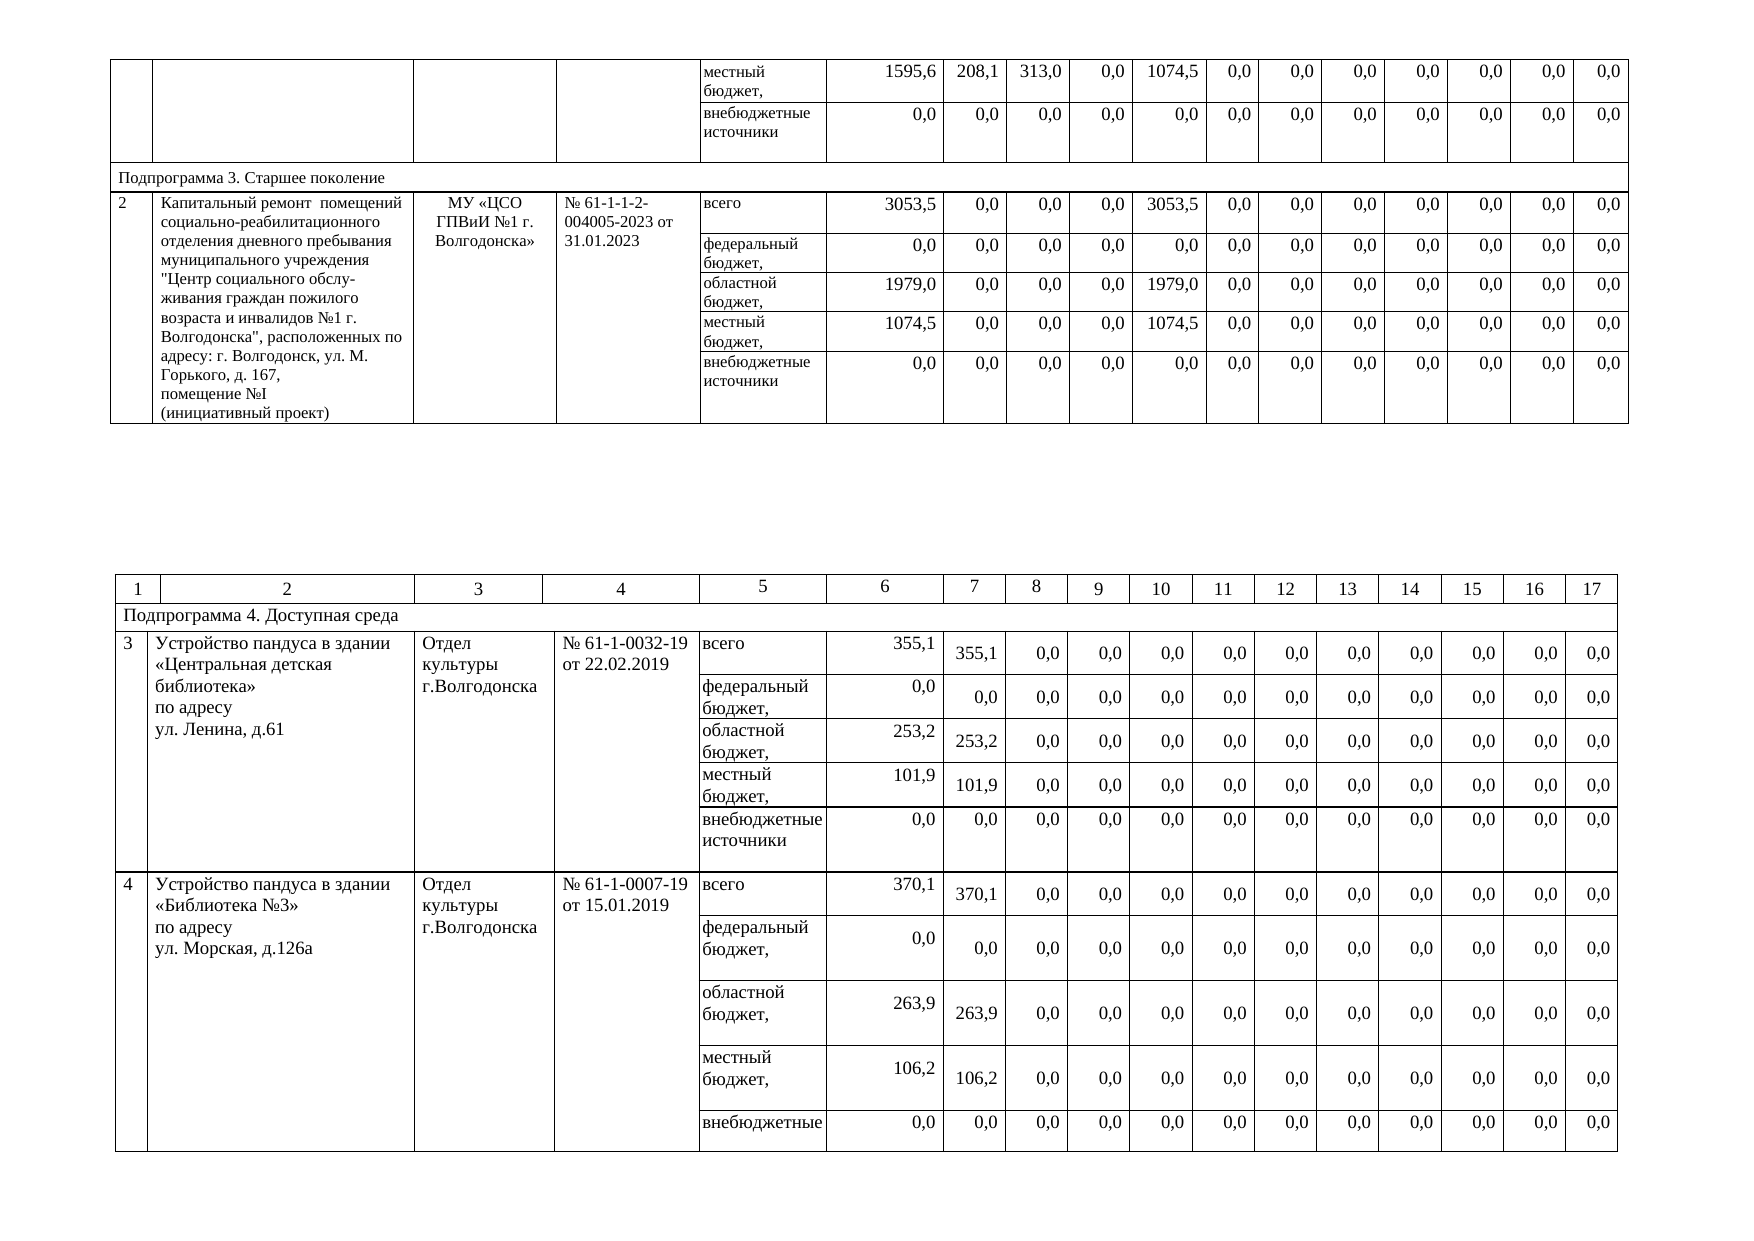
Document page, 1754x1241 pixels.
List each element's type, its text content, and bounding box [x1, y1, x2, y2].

table_cell Подпрограмма 4. Доступная среда [116, 604, 1617, 631]
table_cell 0,0 [1193, 719, 1254, 762]
table_cell 0,0 [1130, 808, 1192, 871]
table_cell 0,0 [1133, 103, 1206, 162]
table_cell 1979,0 [827, 273, 943, 311]
table_cell 263,9 [827, 981, 943, 1045]
table_cell 0,0 [1207, 60, 1258, 102]
table_cell Подпрограмма 3. Старшее поколение [111, 163, 1628, 191]
table_cell 0,0 [1259, 312, 1321, 351]
table_cell 0,0 [827, 234, 943, 272]
table_cell 0,0 [1068, 1046, 1129, 1110]
table_cell 0,0 [1317, 1046, 1378, 1110]
table_cell Устройство пандуса в здании «Центральная детская библиотека» по адресу ул. Ленина, д.61 [148, 632, 414, 871]
table_cell 0,0 [1007, 352, 1069, 422]
table_cell 0,0 [1566, 981, 1617, 1045]
table_cell 0,0 [1504, 1046, 1565, 1110]
table_cell 1074,5 [827, 312, 943, 351]
table_cell 0,0 [1504, 981, 1565, 1045]
table_cell местный бюджет, [700, 1046, 826, 1110]
table_cell внебюджетные источники [701, 103, 826, 162]
table_cell 0,0 [1070, 312, 1132, 351]
table_header 2 [161, 575, 414, 603]
table_cell 0,0 [1566, 1046, 1617, 1110]
table_cell 0,0 [1259, 60, 1321, 102]
table_cell 0,0 [1070, 60, 1132, 102]
table_cell 0,0 [1207, 312, 1258, 351]
table_cell Капитальный ремонт помещений социально-реабилитационного отделения дневного пребывания муниципального учреждения "Центр социального обслу-живания граждан пожилого возраста и инвалидов №1 г. Волгодонска", расположенных по адресу: г. Волгодонск, ул. М. Горького, д. 167, помещение №I (инициативный проект) [153, 193, 413, 422]
table_cell Отдел культуры г.Волгодонска [415, 632, 554, 871]
table_cell 0,0 [1130, 873, 1192, 915]
table_cell 0,0 [1379, 632, 1441, 674]
table_cell 0,0 [944, 808, 1005, 871]
table_cell 0,0 [1255, 632, 1316, 674]
table_header 6 [827, 575, 943, 603]
table_cell 0,0 [1006, 719, 1067, 762]
table_cell 0,0 [1006, 675, 1067, 718]
table_cell 0,0 [1442, 916, 1503, 980]
table_cell 0,0 [1130, 763, 1192, 806]
table_cell 253,2 [827, 719, 943, 762]
table_cell 0,0 [1068, 981, 1129, 1045]
table_cell 0,0 [1566, 763, 1617, 806]
table_cell 0,0 [1322, 60, 1384, 102]
table_cell 0,0 [1317, 763, 1378, 806]
table_header 4 [543, 575, 699, 603]
table_cell 0,0 [1070, 273, 1132, 311]
table_cell 0,0 [1259, 234, 1321, 272]
table_header 14 [1379, 575, 1441, 603]
table_cell 0,0 [1504, 632, 1565, 674]
table_cell 0,0 [1448, 352, 1510, 422]
table_cell 0,0 [1133, 234, 1206, 272]
table_cell 0,0 [1322, 193, 1384, 232]
table_cell 0,0 [1006, 916, 1067, 980]
table_cell 0,0 [1317, 981, 1378, 1045]
table_cell 0,0 [1504, 1111, 1565, 1151]
table_cell 0,0 [1574, 273, 1628, 311]
table_header 9 [1068, 575, 1129, 603]
table_cell 0,0 [1130, 719, 1192, 762]
table_cell областной бюджет, [700, 981, 826, 1045]
table_cell 0,0 [1317, 873, 1378, 915]
table_cell внебюджетные источники [700, 808, 826, 871]
table_cell всего [701, 193, 826, 232]
table_cell 0,0 [1511, 352, 1573, 422]
table_cell 370,1 [827, 873, 943, 915]
table_cell 0,0 [1070, 234, 1132, 272]
table_cell 0,0 [1193, 873, 1254, 915]
table_cell 0,0 [827, 808, 943, 871]
table_cell 0,0 [827, 916, 943, 980]
table_cell 0,0 [1448, 60, 1510, 102]
table_cell 0,0 [1379, 675, 1441, 718]
table_cell 0,0 [1574, 352, 1628, 422]
table_cell 0,0 [1504, 873, 1565, 915]
table_cell федеральный бюджет, [701, 234, 826, 272]
table_cell 0,0 [1068, 719, 1129, 762]
table_cell 0,0 [1193, 1111, 1254, 1151]
table_cell 0,0 [1448, 273, 1510, 311]
table_cell 0,0 [1379, 1111, 1441, 1151]
table_header 7 [944, 575, 1005, 603]
table_cell 0,0 [1379, 763, 1441, 806]
table_cell 0,0 [1511, 273, 1573, 311]
table_cell 0,0 [1207, 273, 1258, 311]
table_cell 0,0 [1007, 234, 1069, 272]
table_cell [700, 1111, 826, 1151]
table_cell 0,0 [1317, 916, 1378, 980]
table_header 3 [415, 575, 542, 603]
table_cell 0,0 [1068, 632, 1129, 674]
table_cell 208,1 [944, 60, 1006, 102]
table_cell 0,0 [944, 103, 1006, 162]
table_cell 0,0 [1379, 808, 1441, 871]
table_cell 0,0 [1574, 193, 1628, 232]
table_cell 0,0 [827, 1111, 943, 1151]
table_cell 0,0 [1504, 916, 1565, 980]
table_cell внебюджетные источники [701, 352, 826, 422]
table_cell 0,0 [1207, 352, 1258, 422]
table_cell 0,0 [1130, 981, 1192, 1045]
table_cell 0,0 [1442, 675, 1503, 718]
table_cell 0,0 [1068, 1111, 1129, 1151]
table_cell 0,0 [1385, 193, 1447, 232]
table_cell 0,0 [1511, 234, 1573, 272]
table_cell 0,0 [1006, 1046, 1067, 1110]
table_cell 1074,5 [1133, 60, 1206, 102]
table_cell 101,9 [827, 763, 943, 806]
table_cell 0,0 [944, 312, 1006, 351]
table_cell 0,0 [1007, 103, 1069, 162]
table_cell 0,0 [1255, 873, 1316, 915]
table_cell 0,0 [1193, 981, 1254, 1045]
table_cell 0,0 [1504, 763, 1565, 806]
table_cell 355,1 [827, 632, 943, 674]
table_cell 0,0 [1193, 763, 1254, 806]
table_cell 0,0 [944, 193, 1006, 232]
table_cell 0,0 [1007, 312, 1069, 351]
table_cell 0,0 [1566, 916, 1617, 980]
table_cell 313,0 [1007, 60, 1069, 102]
table_cell 0,0 [1566, 719, 1617, 762]
table_cell 0,0 [1566, 1111, 1617, 1151]
table_cell 0,0 [1448, 193, 1510, 232]
table_cell 0,0 [1006, 873, 1067, 915]
table_cell 0,0 [1317, 675, 1378, 718]
table_cell 0,0 [1448, 234, 1510, 272]
table_cell 0,0 [1068, 873, 1129, 915]
table_header 1 [116, 575, 160, 603]
table_cell 0,0 [1511, 312, 1573, 351]
table_cell 0,0 [1193, 808, 1254, 871]
table_header 13 [1317, 575, 1378, 603]
table_cell 0,0 [1259, 193, 1321, 232]
table_cell 0,0 [1385, 60, 1447, 102]
table_cell 0,0 [1574, 103, 1628, 162]
table_cell 3053,5 [1133, 193, 1206, 232]
table_cell 0,0 [1566, 873, 1617, 915]
table_cell 0,0 [1068, 808, 1129, 871]
table_cell 355,1 [944, 632, 1005, 674]
table_cell 0,0 [1255, 981, 1316, 1045]
table_cell 0,0 [1006, 763, 1067, 806]
table_cell 370,1 [944, 873, 1005, 915]
table_cell 0,0 [827, 352, 943, 422]
table_cell федеральный бюджет, [700, 916, 826, 980]
table_cell 0,0 [1068, 916, 1129, 980]
table_cell 0,0 [1193, 675, 1254, 718]
table_cell 0,0 [827, 103, 943, 162]
table_header 15 [1442, 575, 1503, 603]
table_cell 0,0 [1259, 103, 1321, 162]
table_cell 0,0 [1207, 234, 1258, 272]
table_cell 0,0 [1566, 808, 1617, 871]
table_cell 0,0 [944, 273, 1006, 311]
table_cell 0,0 [1442, 719, 1503, 762]
table_cell всего [700, 632, 826, 674]
table_cell 0,0 [1504, 675, 1565, 718]
table_cell 0,0 [1448, 312, 1510, 351]
table_cell 106,2 [944, 1046, 1005, 1110]
table_cell 0,0 [1442, 1111, 1503, 1151]
table_cell 0,0 [1070, 352, 1132, 422]
table_cell 0,0 [1574, 312, 1628, 351]
table_cell 0,0 [1385, 103, 1447, 162]
table_cell 0,0 [1442, 763, 1503, 806]
table_cell федеральный бюджет, [700, 675, 826, 718]
table_header 17 [1566, 575, 1617, 603]
table_cell 1595,6 [827, 60, 943, 102]
table_cell областной бюджет, [700, 719, 826, 762]
table_cell 0,0 [1504, 808, 1565, 871]
table_cell 0,0 [1193, 1046, 1254, 1110]
table_cell 0,0 [1379, 981, 1441, 1045]
table_cell 0,0 [1007, 193, 1069, 232]
table_cell 0,0 [1322, 234, 1384, 272]
table_header 16 [1504, 575, 1565, 603]
table_cell 0,0 [1574, 234, 1628, 272]
table_cell № 61-1-1-2-004005-2023 от 31.01.2023 [557, 193, 700, 422]
table_cell 0,0 [1255, 675, 1316, 718]
table_cell 106,2 [827, 1046, 943, 1110]
table_cell 263,9 [944, 981, 1005, 1045]
table_cell 0,0 [1317, 808, 1378, 871]
table_cell 2 [111, 193, 152, 422]
table_cell 0,0 [1068, 675, 1129, 718]
table_cell 0,0 [1006, 808, 1067, 871]
table_cell 0,0 [944, 675, 1005, 718]
table_cell 0,0 [1448, 103, 1510, 162]
table_cell 0,0 [1379, 916, 1441, 980]
table_cell 253,2 [944, 719, 1005, 762]
table_cell 0,0 [1385, 352, 1447, 422]
table_cell 0,0 [1442, 981, 1503, 1045]
table_cell 0,0 [1255, 808, 1316, 871]
table_cell 0,0 [1322, 273, 1384, 311]
table_cell 0,0 [1385, 312, 1447, 351]
table_cell 0,0 [1130, 916, 1192, 980]
table_cell 0,0 [1255, 763, 1316, 806]
table_cell 0,0 [827, 675, 943, 718]
table_cell 0,0 [1379, 1046, 1441, 1110]
table_cell 0,0 [1442, 1046, 1503, 1110]
table_cell 0,0 [1379, 719, 1441, 762]
table_cell 1979,0 [1133, 273, 1206, 311]
table_cell 0,0 [1130, 1046, 1192, 1110]
table_cell 4 [116, 873, 147, 1151]
table_cell 0,0 [1193, 632, 1254, 674]
table_cell 101,9 [944, 763, 1005, 806]
table_cell МУ «ЦСО ГПВиИ №1 г. Волгодонска» [414, 193, 556, 422]
table_header 11 [1193, 575, 1254, 603]
table_cell 0,0 [1322, 312, 1384, 351]
table_cell 0,0 [1130, 1111, 1192, 1151]
table_cell 0,0 [1322, 103, 1384, 162]
table_cell 0,0 [1317, 1111, 1378, 1151]
table_cell местный бюджет, [701, 60, 826, 102]
table_cell 0,0 [1068, 763, 1129, 806]
table_header 8 [1006, 575, 1067, 603]
table_header 5 [700, 575, 826, 603]
table_cell 0,0 [1385, 234, 1447, 272]
table_cell 0,0 [944, 1111, 1005, 1151]
table_cell 0,0 [1566, 632, 1617, 674]
table_cell 0,0 [1207, 193, 1258, 232]
table_cell Отдел культуры г.Волгодонска [415, 873, 554, 1151]
table_cell 0,0 [1379, 873, 1441, 915]
table_cell 0,0 [1130, 675, 1192, 718]
table_cell всего [700, 873, 826, 915]
table_cell 0,0 [1442, 632, 1503, 674]
table_cell 3 [116, 632, 147, 871]
table_cell 0,0 [1006, 981, 1067, 1045]
table_header 10 [1130, 575, 1192, 603]
table_cell 0,0 [1511, 60, 1573, 102]
table_cell 1074,5 [1133, 312, 1206, 351]
table_cell Устройство пандуса в здании «Библиотека №3» по адресу ул. Морская, д.126а [148, 873, 414, 1151]
table_cell 0,0 [1317, 632, 1378, 674]
table_cell 0,0 [1259, 273, 1321, 311]
table_cell № 61-1-0032-19 от 22.02.2019 [555, 632, 699, 871]
table_cell 0,0 [1006, 632, 1067, 674]
table_cell 0,0 [1511, 103, 1573, 162]
table_cell 0,0 [1442, 873, 1503, 915]
table_cell 0,0 [1442, 808, 1503, 871]
table_cell 0,0 [944, 352, 1006, 422]
table_cell 0,0 [1070, 103, 1132, 162]
table_cell № 61-1-0007-19 от 15.01.2019 [555, 873, 699, 1151]
table_cell 0,0 [1322, 352, 1384, 422]
table_cell 0,0 [1566, 675, 1617, 718]
table_cell 0,0 [1385, 273, 1447, 311]
table_cell 3053,5 [827, 193, 943, 232]
table_cell 0,0 [1006, 1111, 1067, 1151]
table_cell 0,0 [1255, 916, 1316, 980]
table_cell 0,0 [1070, 193, 1132, 232]
table_cell 0,0 [1259, 352, 1321, 422]
table_cell 0,0 [1574, 60, 1628, 102]
table_cell местный бюджет, [701, 312, 826, 351]
table_cell 0,0 [944, 916, 1005, 980]
table_cell 0,0 [1255, 719, 1316, 762]
table_cell 0,0 [1193, 916, 1254, 980]
table_cell 0,0 [1504, 719, 1565, 762]
table_header 12 [1255, 575, 1316, 603]
table_cell 0,0 [1133, 352, 1206, 422]
table_cell областной бюджет, [701, 273, 826, 311]
table_cell 0,0 [944, 234, 1006, 272]
table_cell 0,0 [1207, 103, 1258, 162]
table_cell 0,0 [1317, 719, 1378, 762]
table_cell 0,0 [1511, 193, 1573, 232]
table_cell местный бюджет, [700, 763, 826, 806]
table_cell 0,0 [1255, 1046, 1316, 1110]
table_cell 0,0 [1007, 273, 1069, 311]
table_cell 0,0 [1255, 1111, 1316, 1151]
table_cell 0,0 [1130, 632, 1192, 674]
